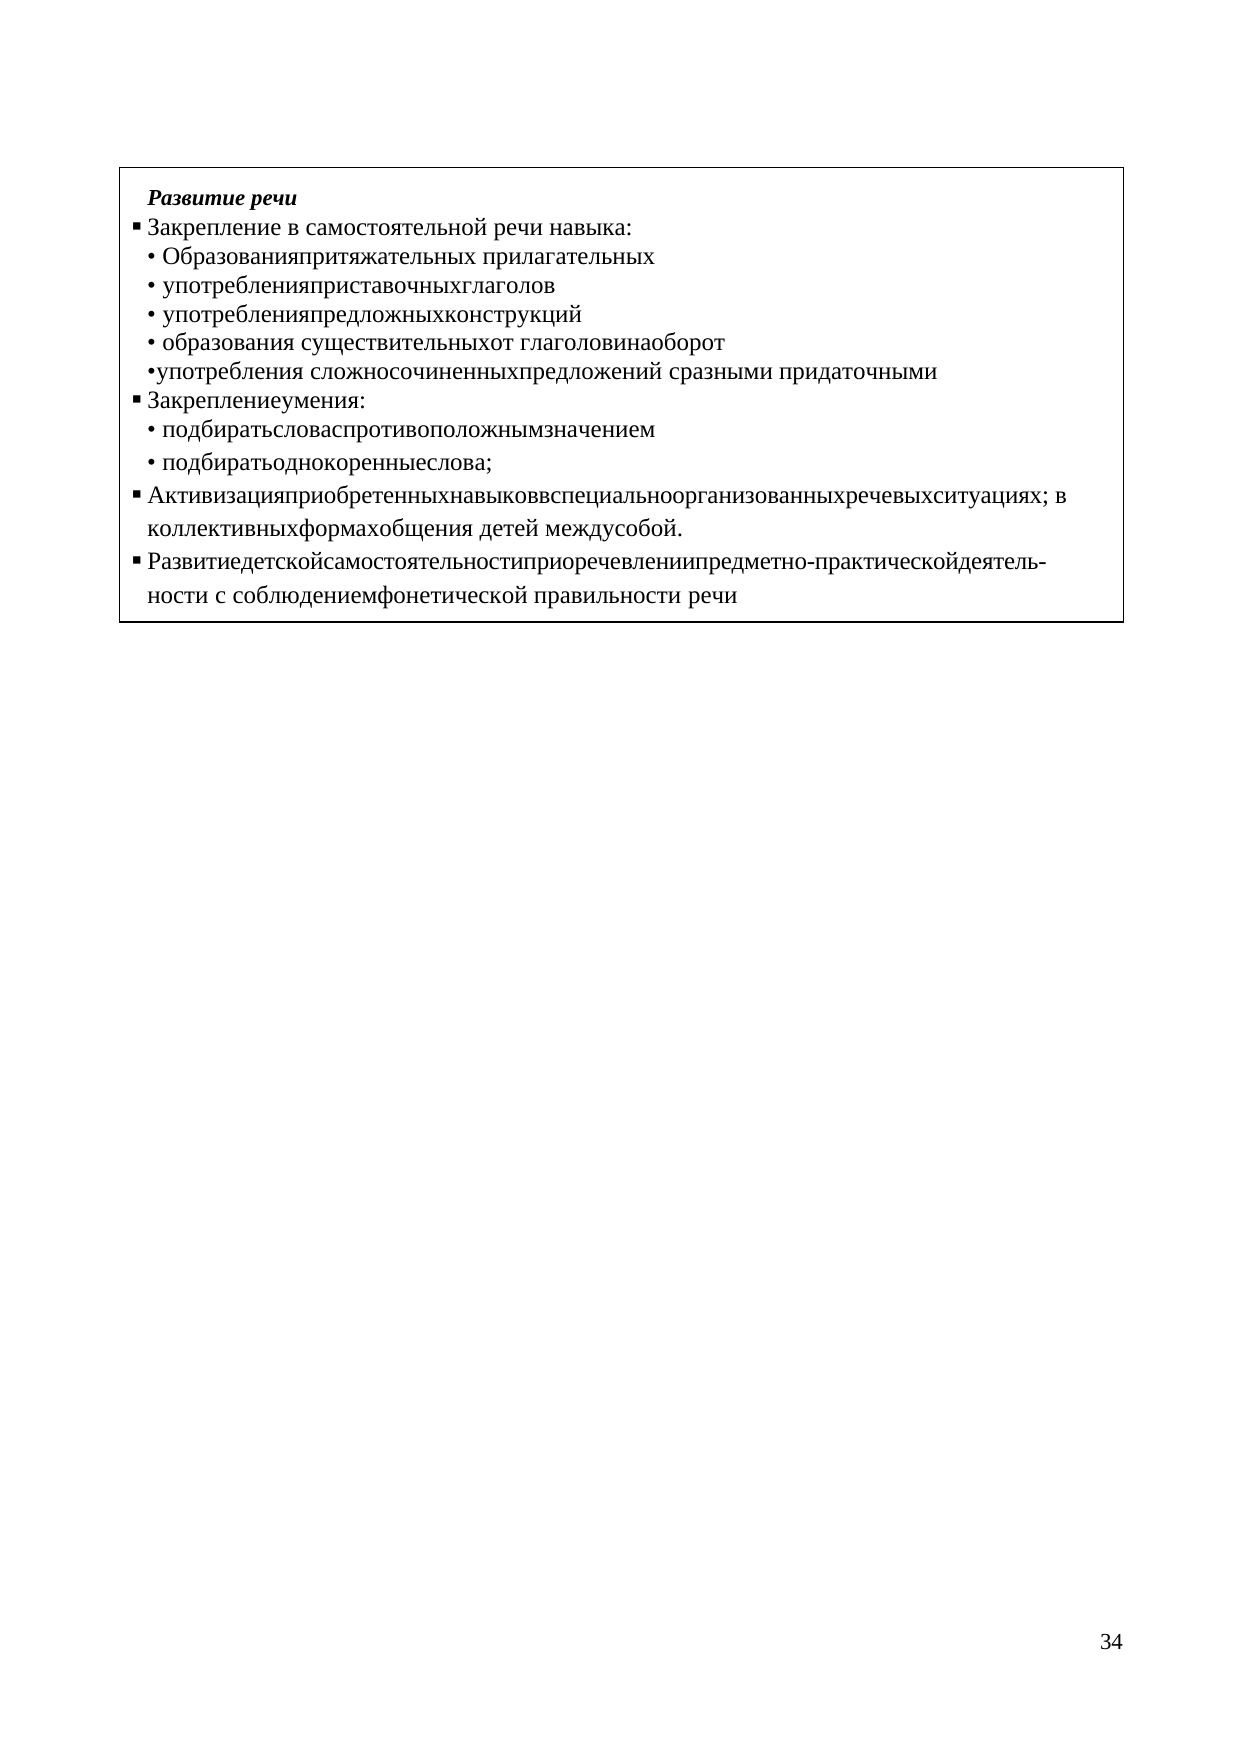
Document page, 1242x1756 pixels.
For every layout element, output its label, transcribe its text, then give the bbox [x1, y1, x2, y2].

table_header Развитие речи Закрепление в самостоятельной речи навыка: Образованияпритяжательных прилагательных употребленияприставочныхглаголов употребленияпредложныхконструкций образования существительныхот глаголовинаоборот употребления сложносочиненныхпредложений сразными придаточными Закреплениеумения: подбиратьсловаспротивоположнымзначением подбиратьоднокоренныеслова; Активизацияприобретенныхнавыковвспециальноорганизованныхречевыхситуациях; в коллективныхформахобщения детей междусобой. Развитиедетскойсамостоятельностиприоречевлениипредметно-практическойдеятель- ности с соблюдениемфонетической правильности речи [120, 168, 1123, 621]
